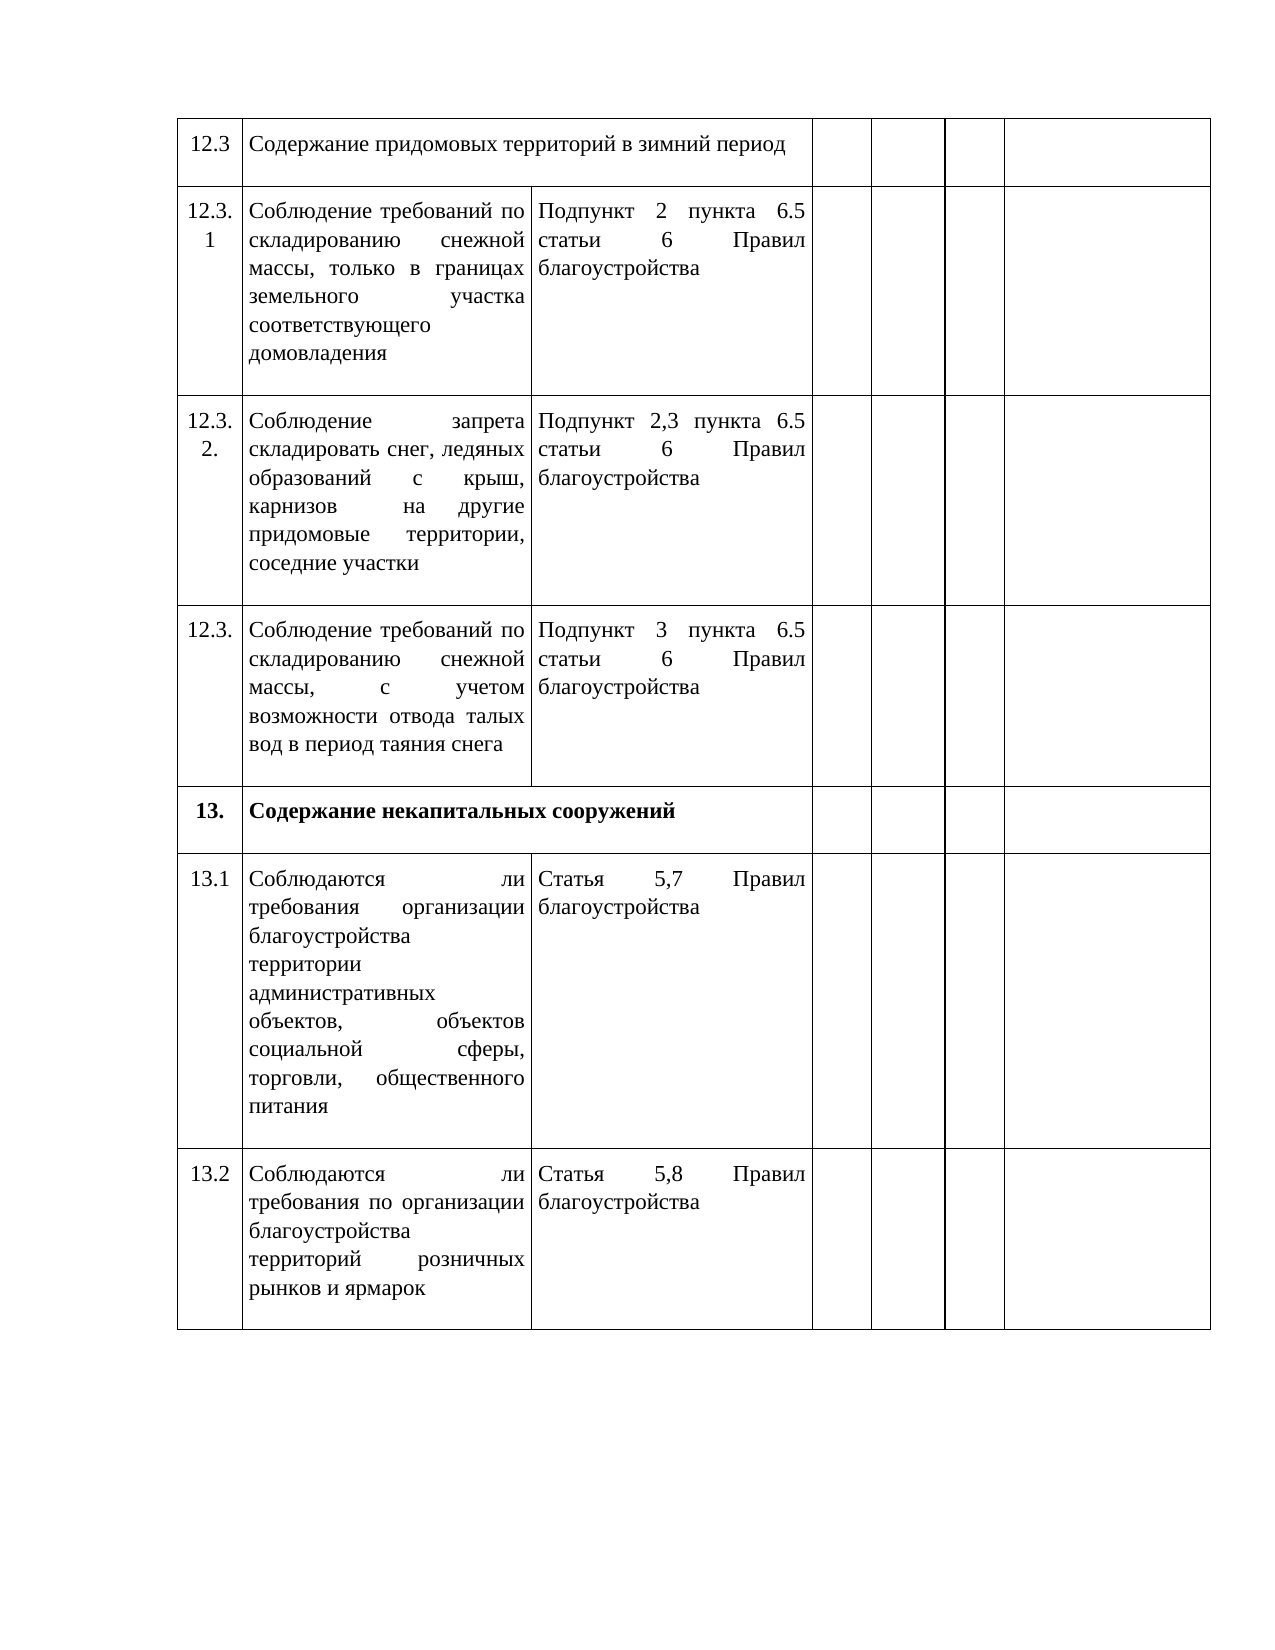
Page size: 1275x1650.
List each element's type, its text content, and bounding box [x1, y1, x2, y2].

table_cell [813, 854, 871, 1148]
table_cell Соблюдение запрета складировать снег, ледяных образований с крыш, карнизов на другие придомовые территории, соседние участки [243, 396, 531, 605]
table_cell [1005, 396, 1210, 605]
table_cell [813, 396, 871, 605]
table_cell 13.2 [178, 1149, 242, 1329]
table_cell [946, 854, 1004, 1148]
table_cell [872, 606, 944, 786]
table_cell 12.3 [178, 119, 242, 186]
table_cell [946, 187, 1004, 395]
table_cell Соблюдение требований по складированию снежной массы, с учетом возможности отвода талых вод в период таяния снега [243, 606, 531, 786]
table_cell 13.1 [178, 854, 242, 1148]
table_cell [946, 1149, 1004, 1329]
table_cell 13. [178, 787, 242, 853]
table_cell Подпункт 2 пункта 6.5 статьи 6 Правил благоустройства [532, 187, 812, 395]
table_cell [1005, 1149, 1210, 1329]
table_cell 12.3.1 [178, 187, 242, 395]
table_cell Содержание некапитальных сооружений [243, 787, 812, 853]
table_cell [872, 854, 944, 1148]
table_cell Соблюдаются ли требования по организации благоустройства территорий розничных рынков и ярмарок [243, 1149, 531, 1329]
table_cell [813, 1149, 871, 1329]
table_cell [872, 787, 944, 853]
table_cell Соблюдаются ли требования организации благоустройства территории административных объектов, объектов социальной сферы, торговли, общественного питания [243, 854, 531, 1148]
table_cell Соблюдение требований по складированию снежной массы, только в границах земельного участка соответствующего домовладения [243, 187, 531, 395]
table_cell Статья 5,8 Правил благоустройства [532, 1149, 812, 1329]
table_cell 12.3.2. [178, 396, 242, 605]
table_cell [1005, 606, 1210, 786]
table_cell Содержание придомовых территорий в зимний период [243, 119, 812, 186]
table_cell [946, 119, 1004, 186]
table_cell [872, 119, 944, 186]
table_cell [813, 119, 871, 186]
table_cell [946, 396, 1004, 605]
table_cell Подпункт 2,3 пункта 6.5 статьи 6 Правил благоустройства [532, 396, 812, 605]
table_cell [813, 187, 871, 395]
table_cell [946, 606, 1004, 786]
table_cell [1005, 787, 1210, 853]
table_cell [1005, 854, 1210, 1148]
table_cell [813, 787, 871, 853]
table_cell [872, 1149, 944, 1329]
table_cell [813, 606, 871, 786]
table_cell Статья 5,7 Правил благоустройства [532, 854, 812, 1148]
table_cell [946, 787, 1004, 853]
table_cell Подпункт 3 пункта 6.5 статьи 6 Правил благоустройства [532, 606, 812, 786]
table_cell [872, 396, 944, 605]
table_cell 12.3. [178, 606, 242, 786]
table_cell [872, 187, 944, 395]
table_cell [1005, 187, 1210, 395]
table_cell [1005, 119, 1210, 186]
